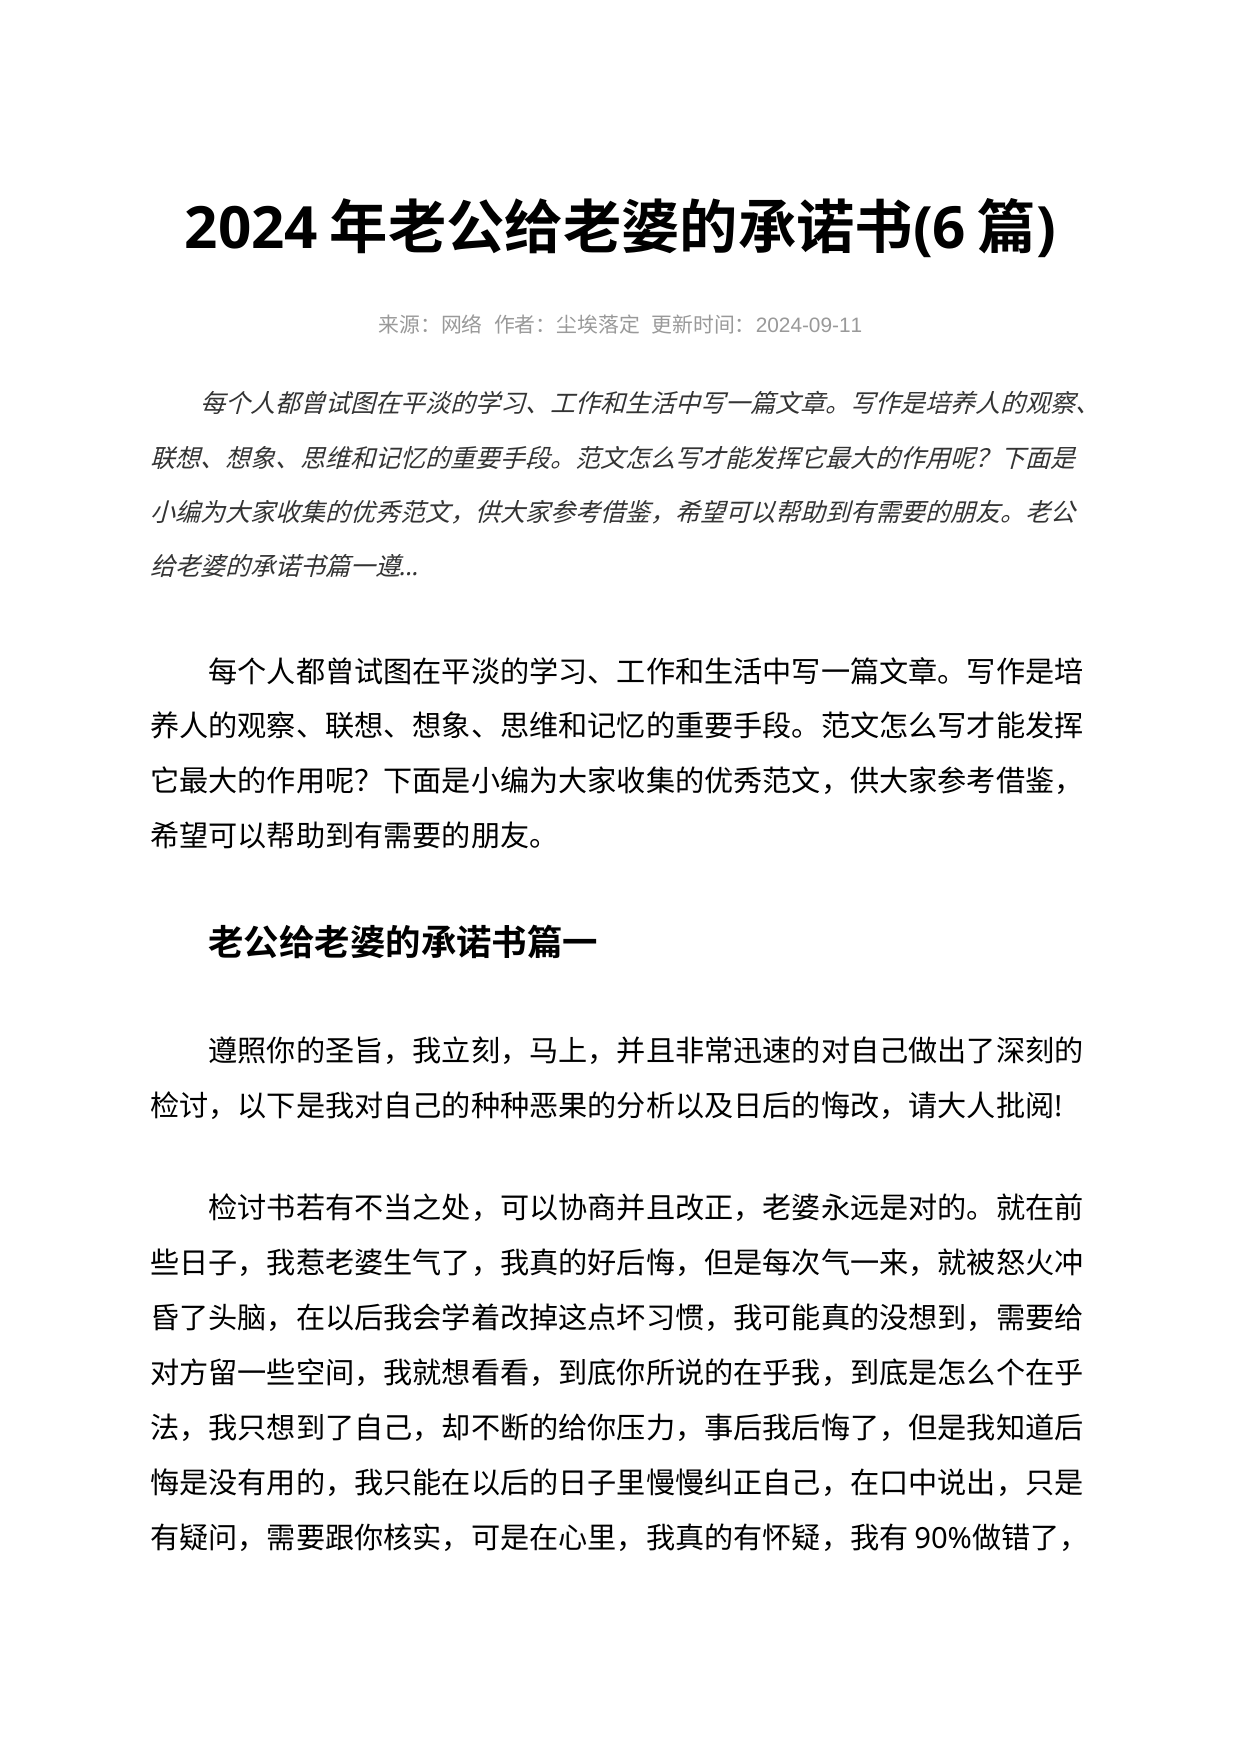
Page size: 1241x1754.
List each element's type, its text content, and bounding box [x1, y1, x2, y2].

subtitle 2024年老公给老婆的承诺书(6篇) [150, 181, 1090, 266]
text 老公给老婆的承诺书篇一 [150, 914, 1090, 966]
text 遵照你的圣旨，我立刻，马上，并且非常迅速的对自己做出了深刻的检讨，以下是我对自己的种种恶果的分析以及日后的悔改，请大人批阅! [150, 1028, 1090, 1125]
text 来源：网络 作者：尘埃落定 更新时间：2024-09-11 [150, 313, 1090, 337]
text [150, 1185, 1090, 1557]
text 每个人都曾试图在平淡的学习、工作和生活中写一篇文章。写作是培养人的观察、联想、想象、思维和记忆的重要手段。范文怎么写才能发挥它最大的作用呢？下面是小编为大家收集的优秀范文，供大家参考借鉴，希望可以帮助到有需要的朋友。 [150, 648, 1090, 855]
text 每个人都曾试图在平淡的学习、工作和生活中写一篇文章。写作是培养人的观察、联想、想象、思维和记忆的重要手段。范文怎么写才能发挥它最大的作用呢？下面是小编为大家收集的优秀范文，供大家参考借鉴，希望可以帮助到有需要的朋友。老公给老婆的承诺书篇一遵... [150, 384, 1090, 583]
